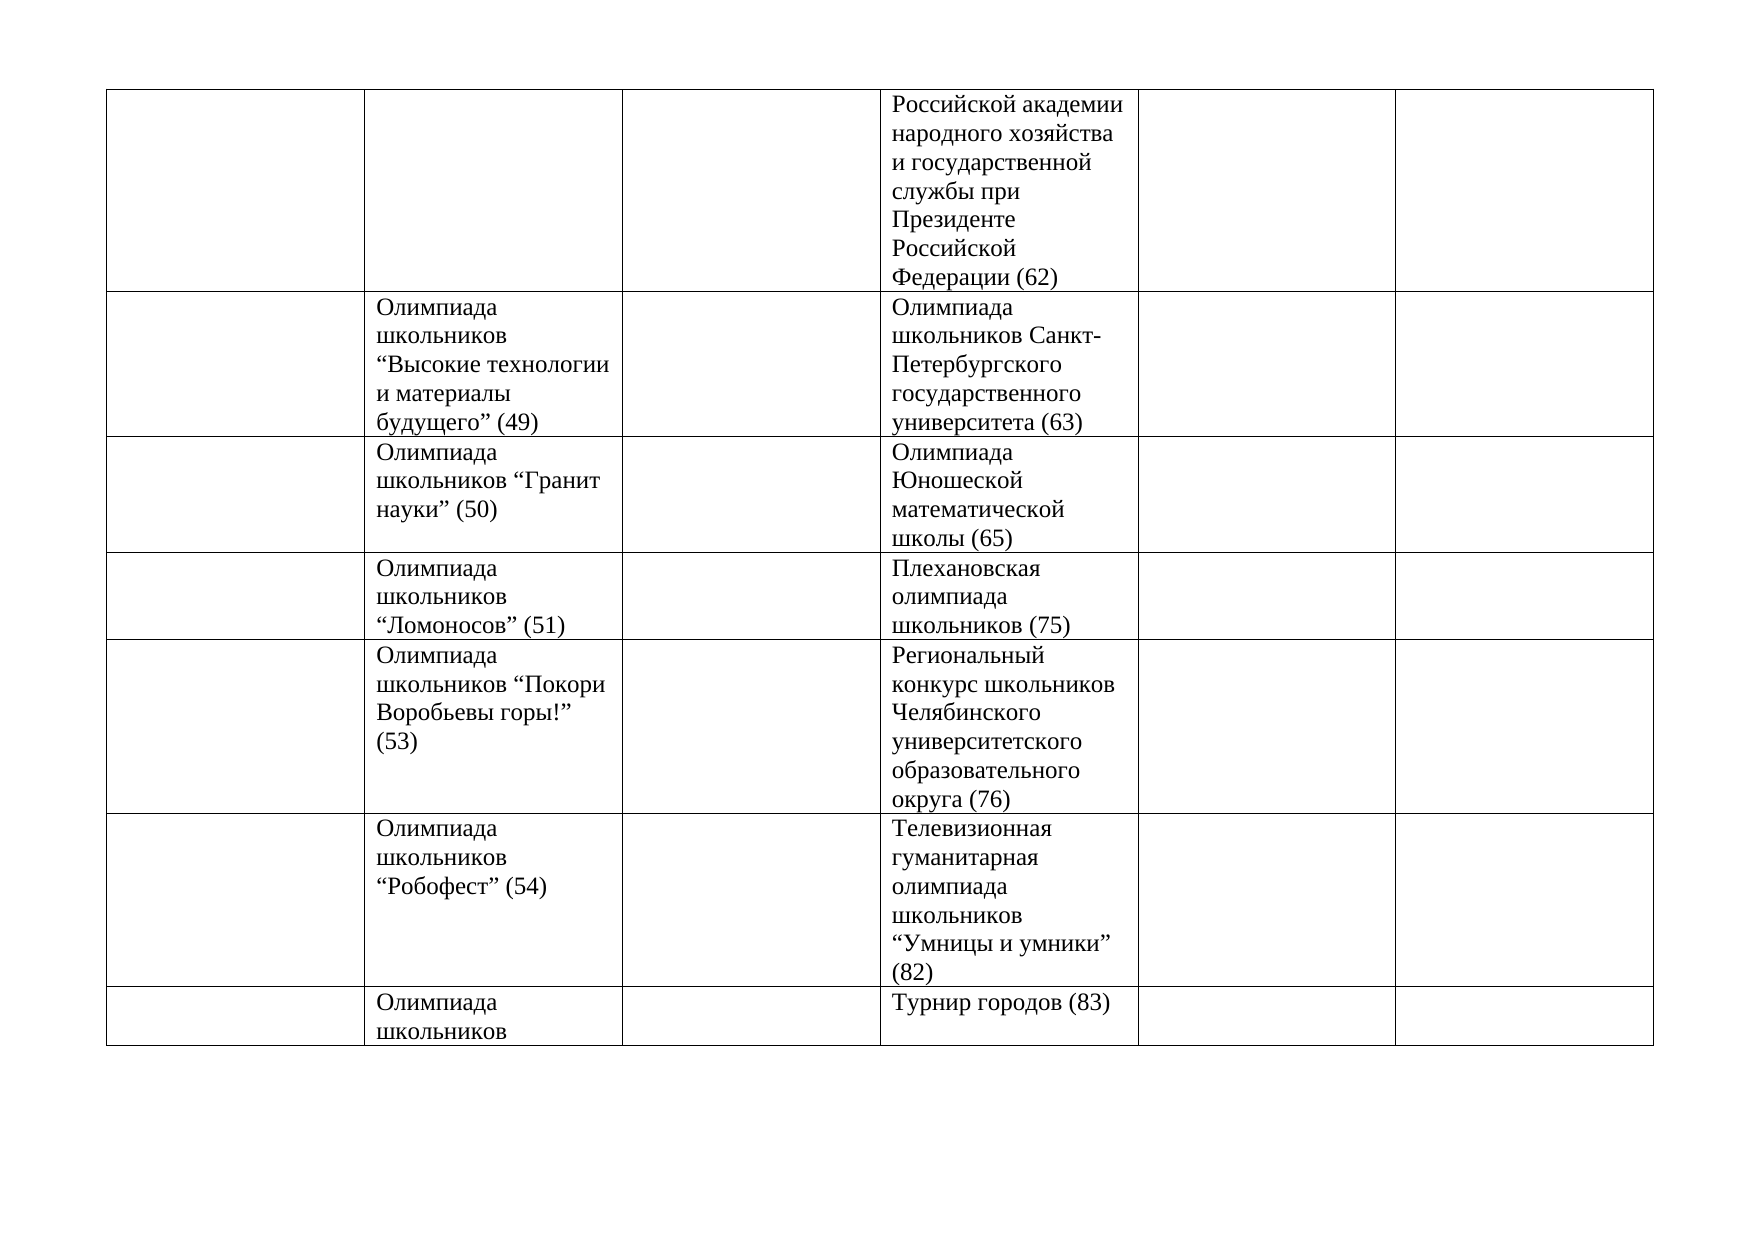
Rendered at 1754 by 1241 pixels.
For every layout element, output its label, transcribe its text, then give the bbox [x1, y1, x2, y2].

table_cell [623, 553, 880, 639]
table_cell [365, 90, 622, 291]
table_cell [623, 437, 880, 552]
table_cell [1396, 437, 1653, 552]
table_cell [881, 90, 1138, 291]
table_cell [107, 553, 364, 639]
table_cell Телевизионная гуманитарная олимпиада школьников “Умницы и умники” (82) [881, 814, 1138, 986]
table_cell [1396, 90, 1653, 291]
table_cell [623, 640, 880, 812]
table_cell [1139, 814, 1395, 986]
table_cell [1396, 814, 1653, 986]
table_cell Олимпиада школьников “Робофест” (54) [365, 814, 622, 986]
table_cell [107, 640, 364, 812]
table_cell [1396, 987, 1653, 1044]
table_cell Олимпиада школьников “Высокие технологии и материалы будущего” (49) [365, 292, 622, 436]
table_cell [623, 814, 880, 986]
table_cell [1139, 437, 1395, 552]
table_cell Олимпиада школьников “Гранит науки” (50) [365, 437, 622, 552]
table_cell [1396, 553, 1653, 639]
table_cell [107, 437, 364, 552]
table_cell [623, 292, 880, 436]
table_cell Региональный конкурс школьников Челябинского университетского образовательного округа (76) [881, 640, 1138, 812]
table_cell [107, 814, 364, 986]
table_cell Олимпиада Юношеской математической школы (65) [881, 437, 1138, 552]
table_cell [1139, 987, 1395, 1044]
table_cell [1139, 292, 1395, 436]
table_cell Турнир городов (83) [881, 987, 1138, 1044]
table_cell [1396, 640, 1653, 812]
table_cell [365, 987, 622, 1044]
table_cell [1139, 90, 1395, 291]
table_cell Плехановская олимпиада школьников (75) [881, 553, 1138, 639]
table_cell Олимпиада школьников Санкт-Петербургского государственного университета (63) [881, 292, 1138, 436]
table_cell [107, 292, 364, 436]
table_cell [107, 90, 364, 291]
table_cell [1139, 640, 1395, 812]
table_cell Олимпиада школьников “Ломоносов” (51) [365, 553, 622, 639]
table_cell [1396, 292, 1653, 436]
table_cell [623, 987, 880, 1044]
table_cell [1139, 553, 1395, 639]
table_cell [623, 90, 880, 291]
table_cell [107, 987, 364, 1044]
table_cell Олимпиада школьников “Покори Воробьевы горы!” (53) [365, 640, 622, 812]
